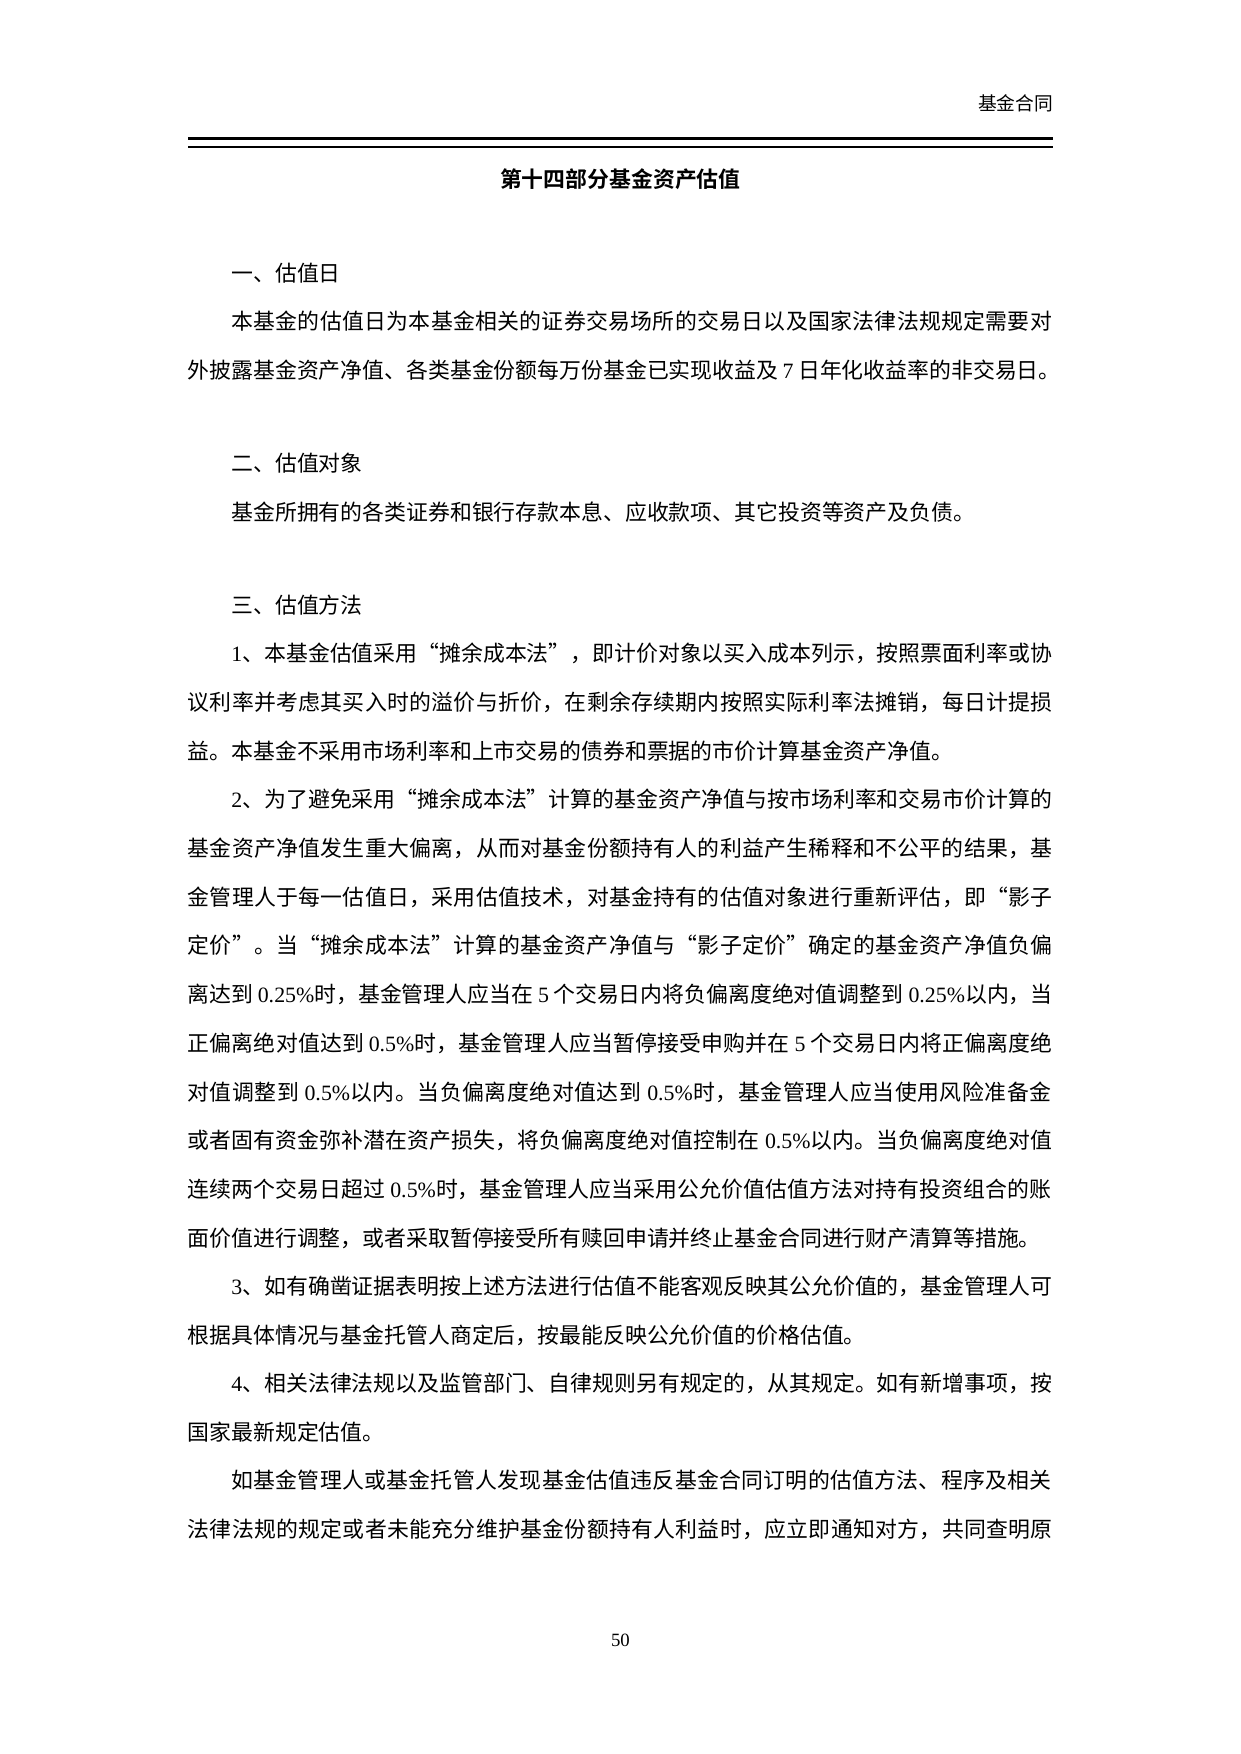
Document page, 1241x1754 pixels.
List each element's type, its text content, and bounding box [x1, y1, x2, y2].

subtitle 第十四部分基金资产估值 [187, 162, 1053, 194]
text 三、估值方法 [187, 588, 1053, 620]
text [187, 1463, 1053, 1544]
text 基金所拥有的各类证券和银行存款本息、应收款项、其它投资等资产及负债。 [187, 494, 1053, 527]
text 2、为了避免采用“摊余成本法”计算的基金资产净值与按市场利率和交易市价计算的基金资产净值发生重大偏离，从而对基金份额持有人的利益产生稀释和不公平的结果，基金管理人于每一估值日，采用估值技术，对基金持有的估值对象进行重新评估，即“影子定价”。当“摊余成本法”计算的基金资产净值与“影子定价”确定的基金资产净值负偏离达到0.25%时，基金管理人应当在5个交易日内将负偏离度绝对值调整到0.25%以内，当正偏离绝对值达到0.5%时，基金管理人应当暂停接受申购并在5个交易日内将正偏离度绝对值调整到0.5%以内。当负偏离度绝对值达到0.5%时，基金管理人应当使用风险准备金或者固有资金弥补潜在资产损失，将负偏离度绝对值控制在0.5%以内。当负偏离度绝对值连续两个交易日超过0.5%时，基金管理人应当采用公允价值估值方法对持有投资组合的账面价值进行调整，或者采取暂停接受所有赎回申请并终止基金合同进行财产清算等措施。 [187, 782, 1053, 1253]
text 3、如有确凿证据表明按上述方法进行估值不能客观反映其公允价值的，基金管理人可根据具体情况与基金托管人商定后，按最能反映公允价值的价格估值。 [187, 1269, 1053, 1350]
text 1、本基金估值采用“摊余成本法”，即计价对象以买入成本列示，按照票面利率或协议利率并考虑其买入时的溢价与折价，在剩余存续期内按照实际利率法摊销，每日计提损益。本基金不采用市场利率和上市交易的债券和票据的市价计算基金资产净值。 [187, 636, 1053, 766]
text 4、相关法律法规以及监管部门、自律规则另有规定的，从其规定。如有新增事项，按国家最新规定估值。 [187, 1366, 1053, 1447]
text 本基金的估值日为本基金相关的证券交易场所的交易日以及国家法律法规规定需要对外披露基金资产净值、各类基金份额每万份基金已实现收益及7日年化收益率的非交易日。 [187, 304, 1053, 385]
text 一、估值日 [187, 255, 1053, 288]
text 二、估值对象 [187, 446, 1053, 478]
